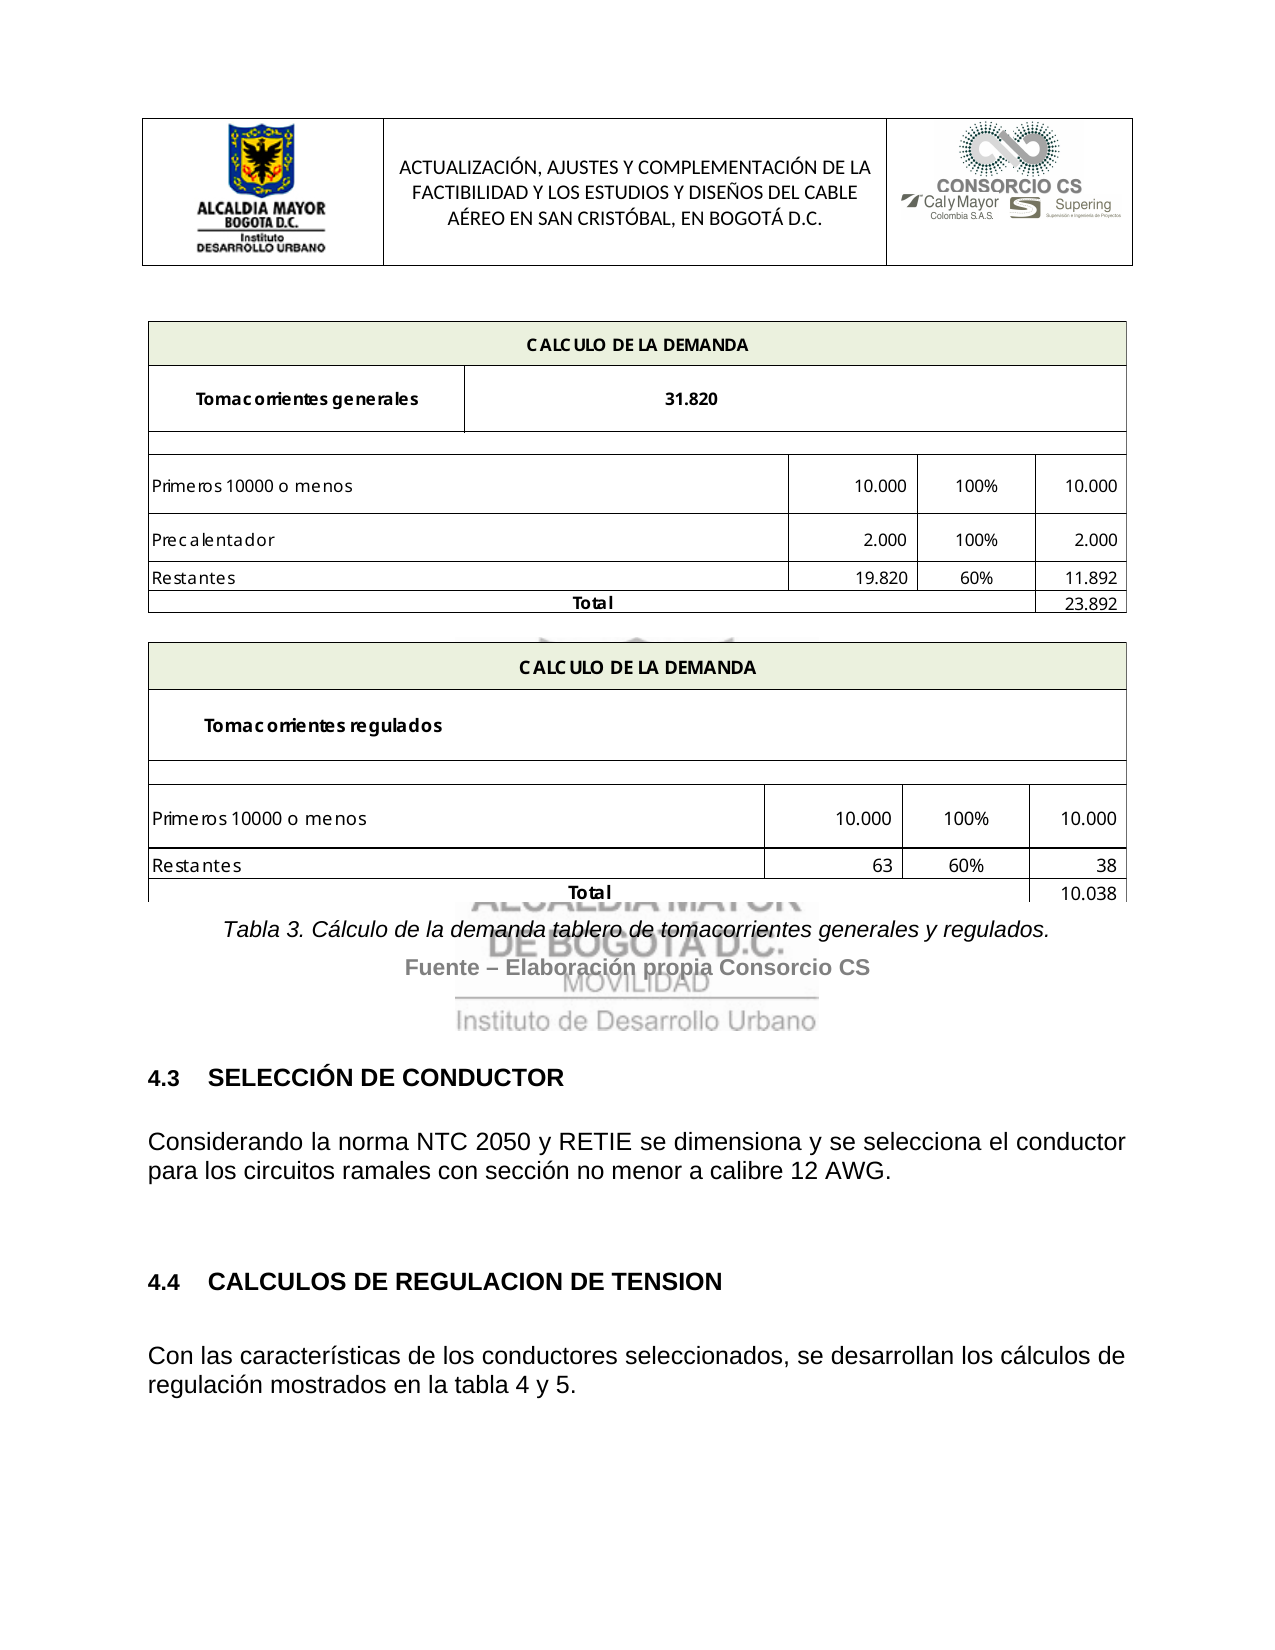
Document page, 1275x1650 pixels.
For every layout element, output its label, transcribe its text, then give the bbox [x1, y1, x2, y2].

text Fuente – Elaboración propia Consorcio CS [148, 954, 1127, 981]
text Considerando la norma NTC 2050 y RETIE se dimensiona y se selecciona el conductor para los circuitos ramales con sección no menor a calibre 12 AWG. [148, 1127, 1127, 1184]
text Con las características de los conductores seleccionados, se desarrollan los cálculos de regulación mostrados en la tabla 4 y 5. [148, 1341, 1127, 1399]
text Tabla 3. Cálculo de la demanda tablero de tomacorrientes generales y regulados. [148, 916, 1127, 942]
picture [901, 120, 1122, 220]
subtitle SELECCIÓN DE CONDUCTOR [148, 1063, 1127, 1092]
subtitle CALCULOS DE REGULACION DE TENSION [148, 1267, 1127, 1296]
